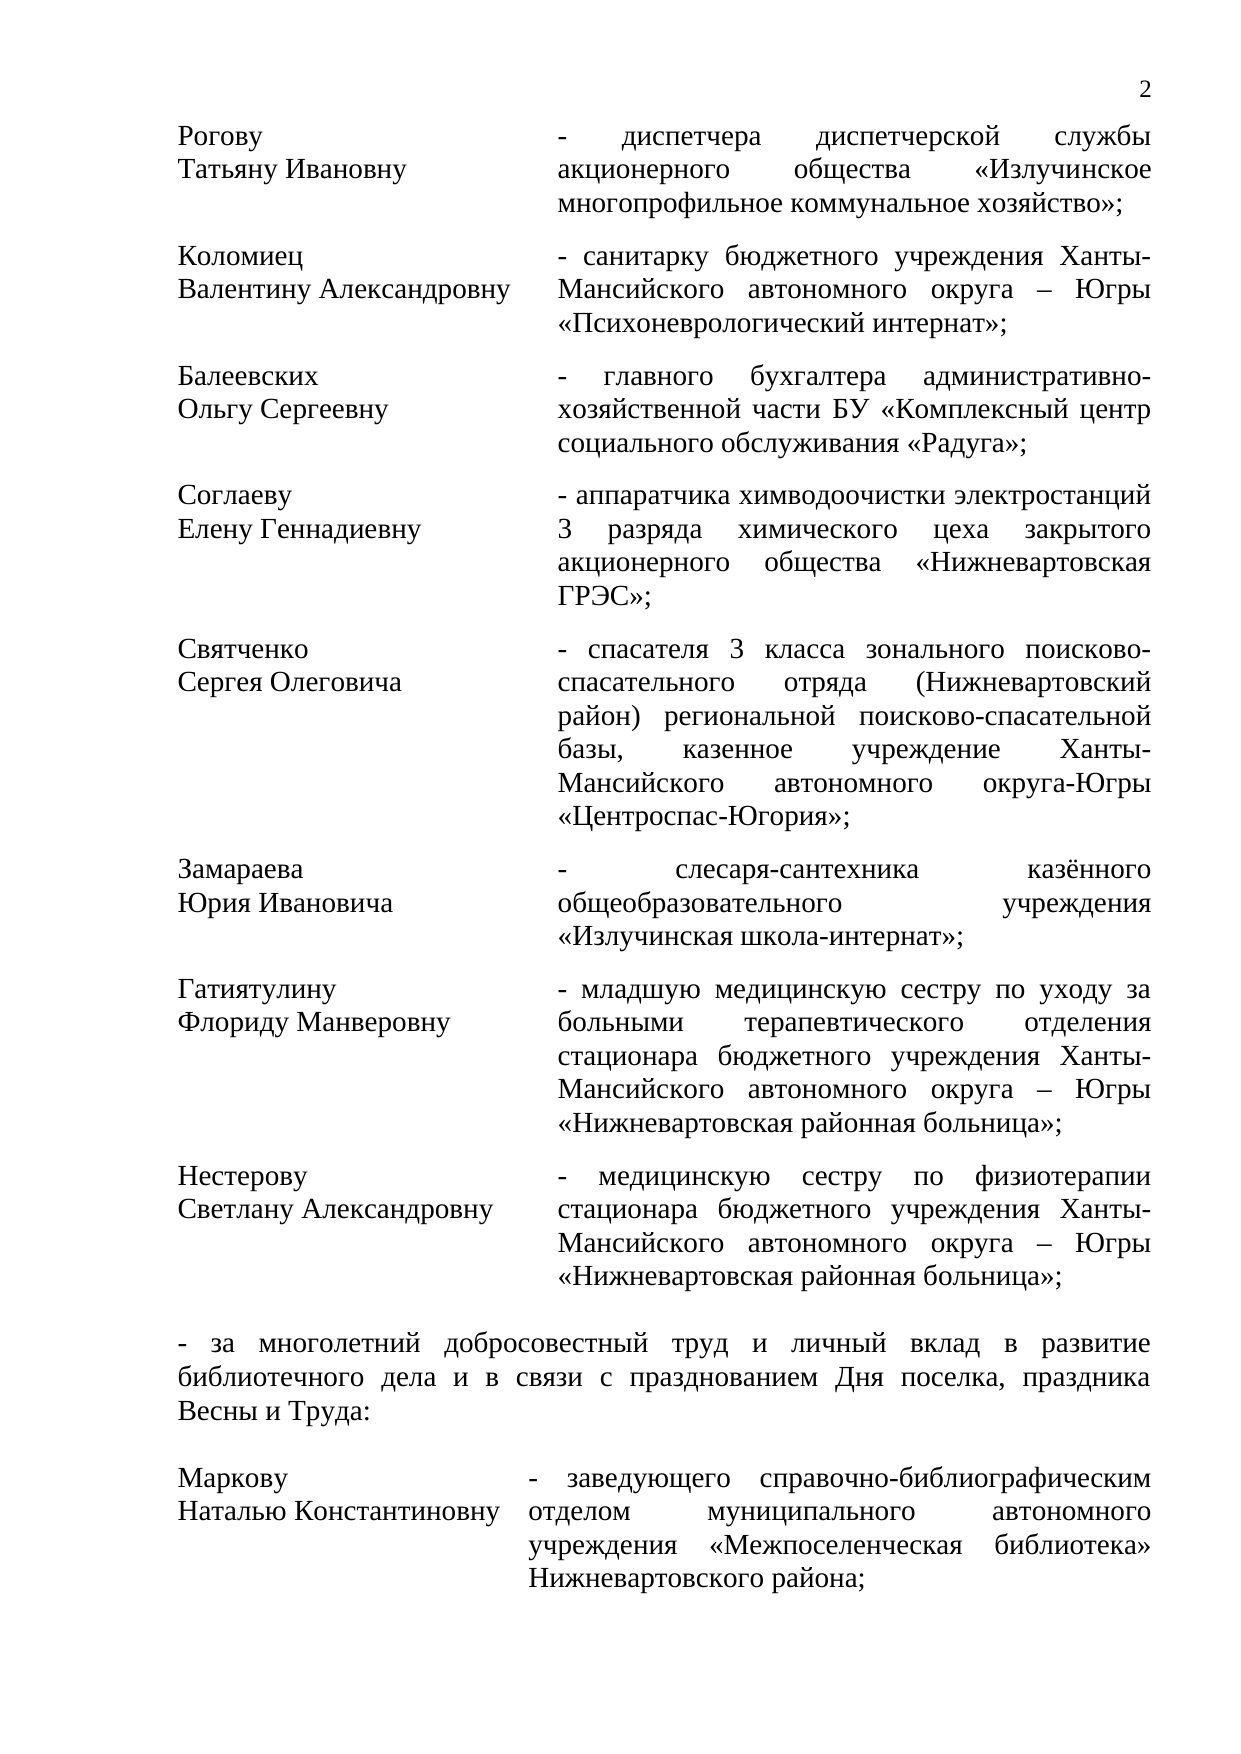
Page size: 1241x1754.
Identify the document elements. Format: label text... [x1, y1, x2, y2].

table_cell Рогову Татьяну Ивановну [166, 118, 546, 238]
table_cell - медицинскую сестру по физиотерапии стационара бюджетного учреждения Ханты-Мансийского автономного округа – Югры «Нижневартовская районная больница»; [546, 1158, 1163, 1292]
table_cell Гатиятулину Флориду Манверовну [166, 971, 546, 1158]
table_cell Замараева Юрия Ивановича [166, 851, 546, 971]
table_cell Соглаеву Елену Геннадиевну [166, 478, 546, 631]
table_cell - аппаратчика химводоочистки электростанций 3 разряда химического цеха закрытого акционерного общества «Нижневартовская ГРЭС»; [546, 478, 1163, 631]
table_cell Коломиец Валентину Александровну [166, 238, 546, 358]
table_header - заведующего справочно-библиографическим отделом муниципального автономного учреждения «Межпоселенческая библиотека» Нижневартовского района; [517, 1460, 1163, 1594]
table_cell - слесаря-сантехника казённого общеобразовательного учреждения «Излучинская школа-интернат»; [546, 851, 1163, 971]
table_cell Святченко Сергея Олеговича [166, 631, 546, 851]
table_cell - спасателя 3 класса зонального поисково-спасательного отряда (Нижневартовский район) региональной поисково-спасательной базы, казенное учреждение Ханты-Мансийского автономного округа-Югры «Центроспас-Югория»; [546, 631, 1163, 851]
table_cell Нестерову Светлану Александровну [166, 1158, 546, 1292]
table_cell - главного бухгалтера административно-хозяйственной части БУ «Комплексный центр социального обслуживания «Радуга»; [546, 358, 1163, 477]
table_cell - санитарку бюджетного учреждения Ханты-Мансийского автономного округа – Югры «Психоневрологический интернат»; [546, 238, 1163, 358]
text - за многолетний добросовестный труд и личный вклад в развитие библиотечного дела и в связи с празднованием Дня поселка, праздника Весны и Труда: [177, 1326, 1152, 1426]
table_cell Балеевских Ольгу Сергеевну [166, 358, 546, 477]
table_cell - младшую медицинскую сестру по уходу за больными терапевтического отделения стационара бюджетного учреждения Ханты-Мансийского автономного округа – Югры «Нижневартовская районная больница»; [546, 971, 1163, 1158]
table_cell - диспетчера диспетчерской службы акционерного общества «Излучинское многопрофильное коммунальное хозяйство»; [546, 118, 1163, 238]
table_header Маркову Наталью Константиновну [166, 1460, 517, 1594]
